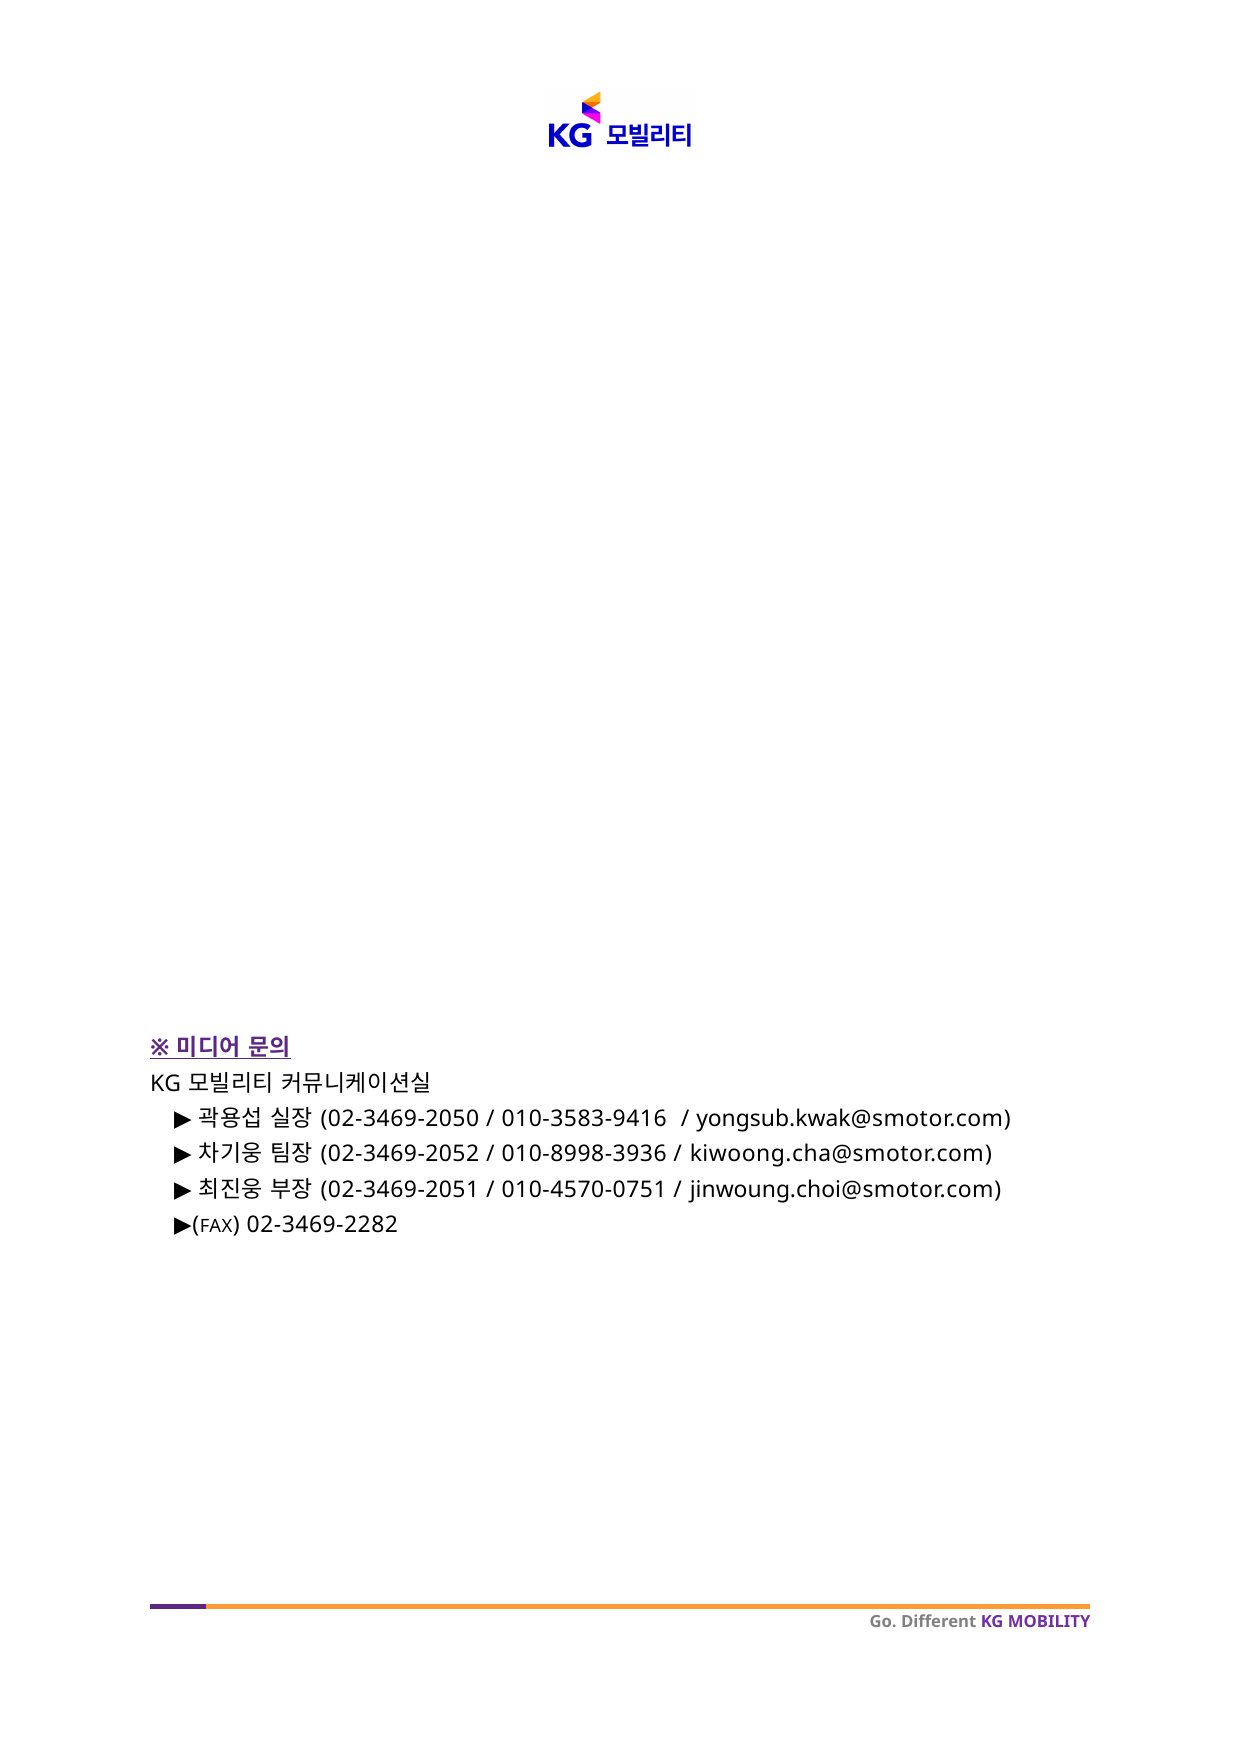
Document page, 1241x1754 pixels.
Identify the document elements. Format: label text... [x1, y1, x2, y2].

text ▶ 곽용섭 실장 (02-3469-2050 / 010-3583-9416 / yongsub.kwak@smotor.com) [150, 1098, 1090, 1133]
picture [545, 88, 696, 155]
text ▶ 차기웅 팀장 (02-3469-2052 / 010-8998-3936 / kiwoong.cha@smotor.com) [150, 1133, 1090, 1169]
text KG 모빌리티 커뮤니케이션실 [150, 1063, 1090, 1098]
text ▶(fax) 02-3469-2282 [150, 1204, 1090, 1240]
text ※ 미디어 문의 [150, 1027, 1090, 1063]
text ▶ 최진웅 부장 (02-3469-2051 / 010-4570-0751 / jinwoung.choi@smotor.com) [150, 1169, 1090, 1204]
